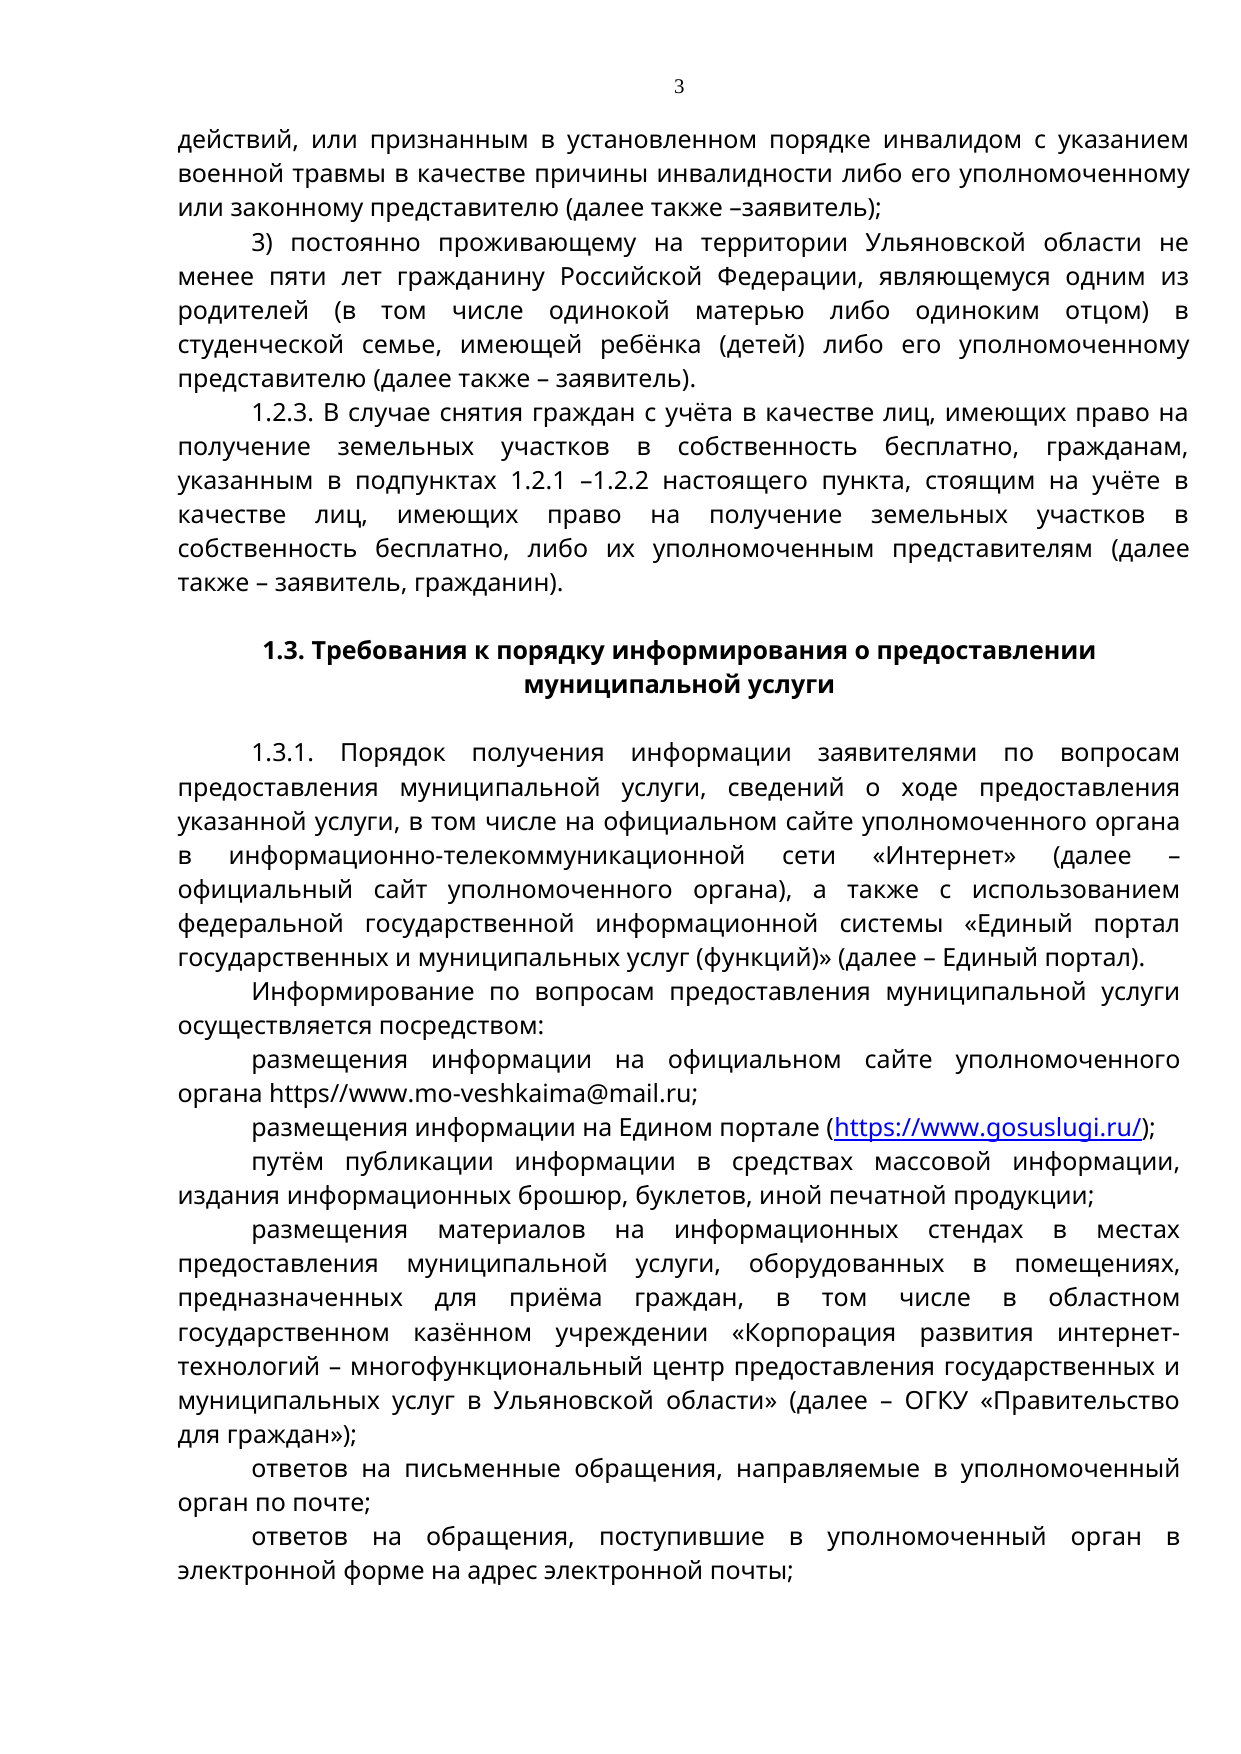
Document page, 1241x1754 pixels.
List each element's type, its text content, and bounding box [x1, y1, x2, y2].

text размещения информации на официальном сайте уполномоченного органа https//www.mo-veshkaima@mail.ru; [177, 1042, 1181, 1110]
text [177, 122, 1190, 224]
text 1.3.1. Порядок получения информации заявителями по вопросам предоставления муниципальной услуги, сведений о ходе предоставления указанной услуги, в том числе на официальном сайте уполномоченного органа в информационно-телекоммуникационной сети «Интернет» (далее – официальный сайт уполномоченного органа), а также с использованием федеральной государственной информационной системы «Единый портал государственных и муниципальных услуг (функций)» (далее – Единый портал). [177, 735, 1181, 973]
text путём публикации информации в средствах массовой информации, издания информационных брошюр, буклетов, иной печатной продукции; [177, 1144, 1181, 1212]
text Информирование по вопросам предоставления муниципальной услуги осуществляется посредством: [177, 973, 1181, 1042]
text 1.3. Требования к порядку информирования о предоставлении муниципальной услуги [177, 633, 1181, 701]
text ответов на письменные обращения, направляемые в уполномоченный орган по почте; [177, 1450, 1181, 1518]
text 3) постоянно проживающему на территории Ульяновской области не менее пяти лет гражданину Российской Федерации, являющемуся одним из родителей (в том числе одинокой матерью либо одиноким отцом) в студенческой семье, имеющей ребёнка (детей) либо его уполномоченному представителю (далее также – заявитель). [177, 224, 1190, 394]
text размещения материалов на информационных стендах в местах предоставления муниципальной услуги, оборудованных в помещениях, предназначенных для приёма граждан, в том числе в областном государственном казённом учреждении «Корпорация развития интернет-технологий – многофункциональный центр предоставления государственных и муниципальных услуг в Ульяновской области» (далее – ОГКУ «Правительство для граждан»); [177, 1212, 1181, 1450]
text ответов на обращения, поступившие в уполномоченный орган в электронной форме на адрес электронной почты; [177, 1518, 1181, 1587]
text размещения информации на Едином портале (https://www.gosuslugi.ru/); [177, 1110, 1181, 1144]
text 1.2.3. В случае снятия граждан с учёта в качестве лиц, имеющих право на получение земельных участков в собственность бесплатно, гражданам, указанным в подпунктах 1.2.1 –1.2.2 настоящего пункта, стоящим на учёте в качестве лиц, имеющих право на получение земельных участков в собственность бесплатно, либо их уполномоченным представителям (далее также – заявитель, гражданин). [177, 394, 1190, 599]
